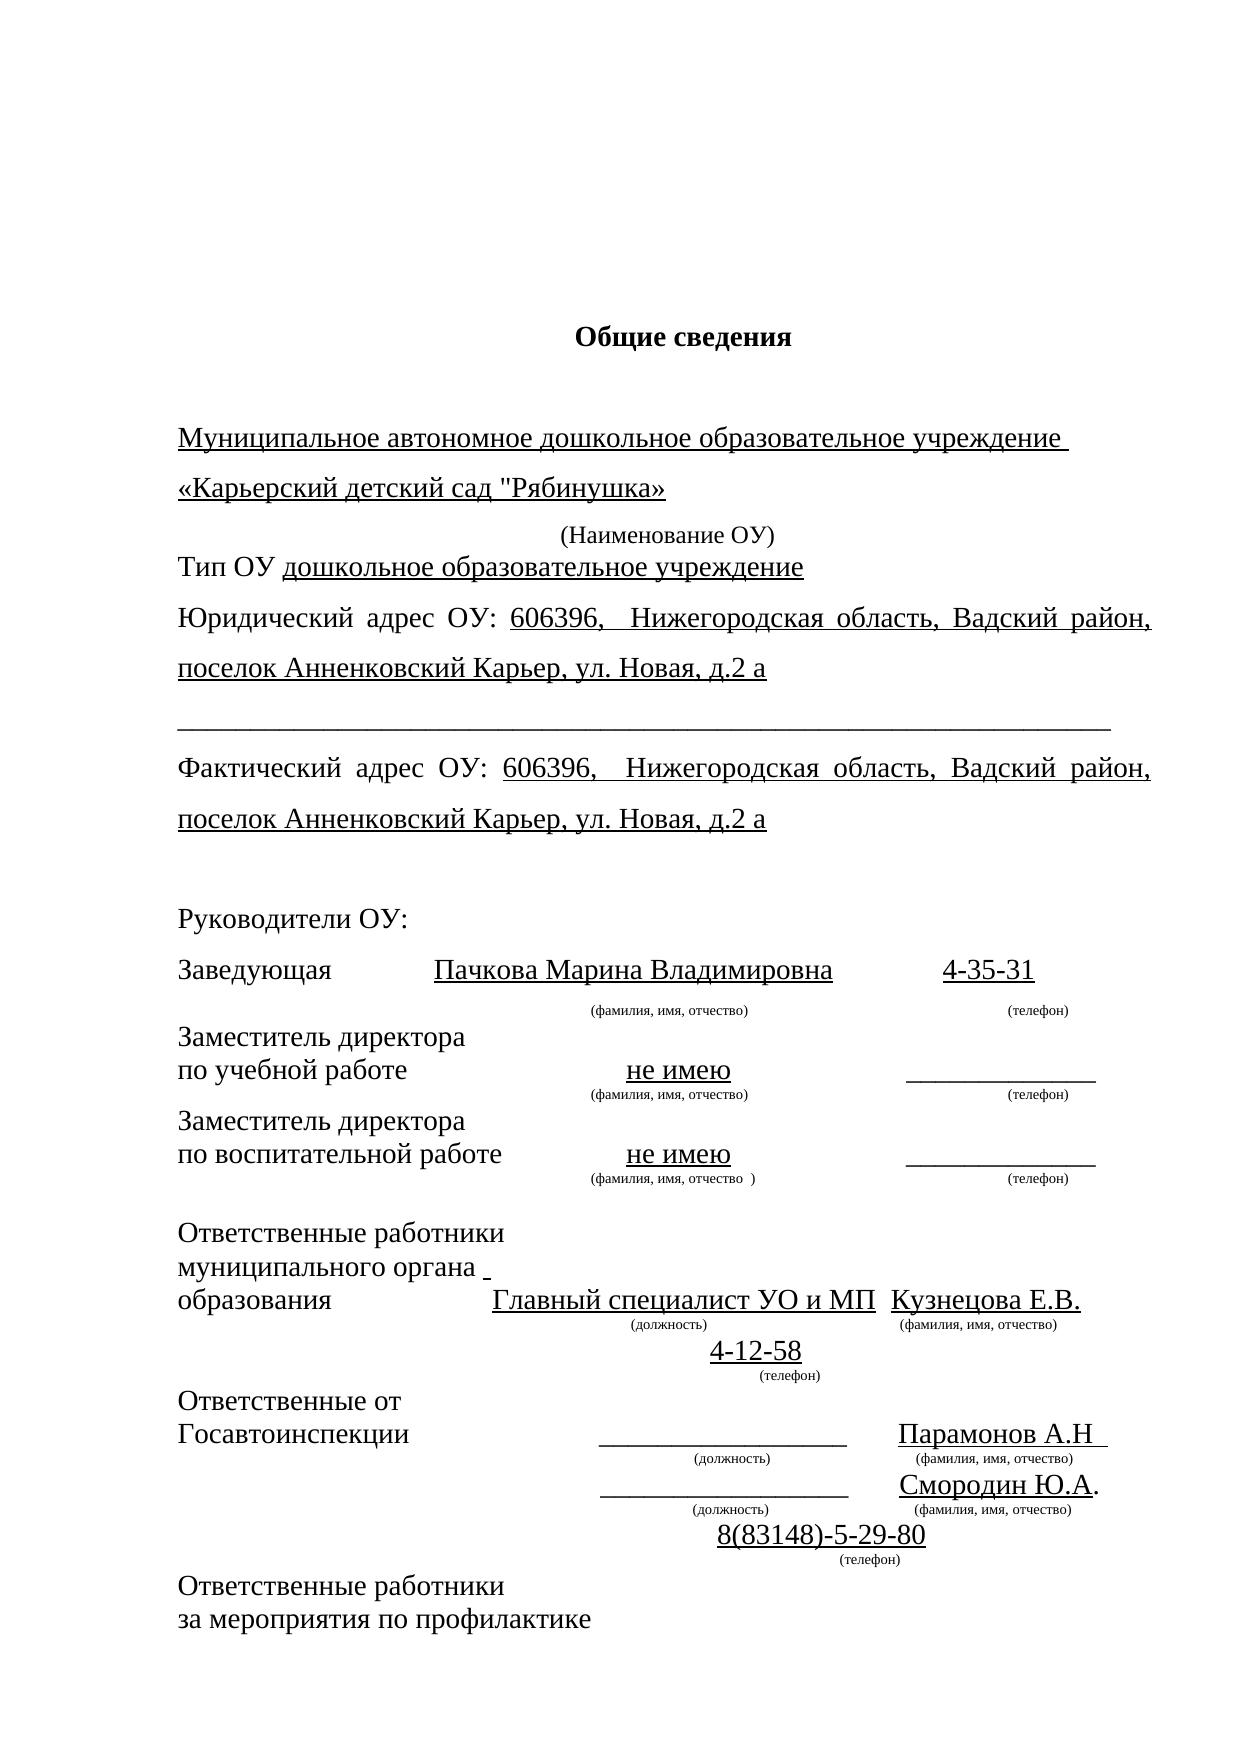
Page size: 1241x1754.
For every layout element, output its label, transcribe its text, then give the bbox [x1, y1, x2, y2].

text по учебной работе не имею _____________ [177, 1052, 1152, 1086]
text Госавтоинспекции _________________ Парамонов А.Н [177, 1417, 1152, 1450]
text (Наименование ОУ) [177, 521, 1152, 549]
text муниципального органа [177, 1249, 1152, 1282]
text Заместитель директора [177, 1019, 1152, 1052]
text (фамилия, имя, отчество ) (телефон) [177, 1170, 1152, 1187]
text (телефон) [177, 1551, 1152, 1568]
text Общие сведения [215, 319, 1152, 353]
text (должность) (фамилия, имя, отчество) [177, 1316, 1152, 1333]
text ________________________________________________________________ Фактический адрес ОУ: 606396, Нижегородская область, Вадский район, поселок Анненковский Карьер, ул. Новая, д.2 а [177, 700, 1152, 834]
text Ответственные работники [177, 1568, 1152, 1601]
text Юридический адрес ОУ: 606396, Нижегородская область, Вадский район, поселок Анненковский Карьер, ул. Новая, д.2 а [177, 600, 1152, 683]
text (фамилия, имя, отчество) (телефон) [177, 1002, 1152, 1019]
text за мероприятия по профилактике [177, 1601, 1152, 1635]
text Заведующая Пачкова Марина Владимировна 4-35-31 [177, 952, 1152, 985]
text Ответственные от [177, 1383, 1152, 1417]
text образования Главный специалист УО и МП Кузнецова Е.В. [177, 1282, 1152, 1316]
text (фамилия, имя, отчество) (телефон) [177, 1086, 1152, 1103]
text по воспитательной работе не имею _____________ [177, 1136, 1152, 1170]
text Ответственные работники [177, 1215, 1152, 1249]
text 8(83148)-5-29-80 [177, 1517, 1152, 1551]
text (телефон) [177, 1366, 1152, 1383]
text Заместитель директора [177, 1103, 1152, 1136]
text 4-12-58 [177, 1333, 1152, 1366]
text (должность) (фамилия, имя, отчество) [177, 1501, 1152, 1517]
text Муниципальное автономное дошкольное образовательное учреждение «Карьерский детский сад "Рябинушка» [177, 420, 1152, 504]
text Тип ОУ дошкольное образовательное учреждение [177, 549, 1152, 583]
text (должность) (фамилия, имя, отчество) [177, 1450, 1152, 1467]
text _________________ Смородин Ю.А. [177, 1467, 1152, 1501]
text Руководители ОУ: [177, 902, 1152, 935]
